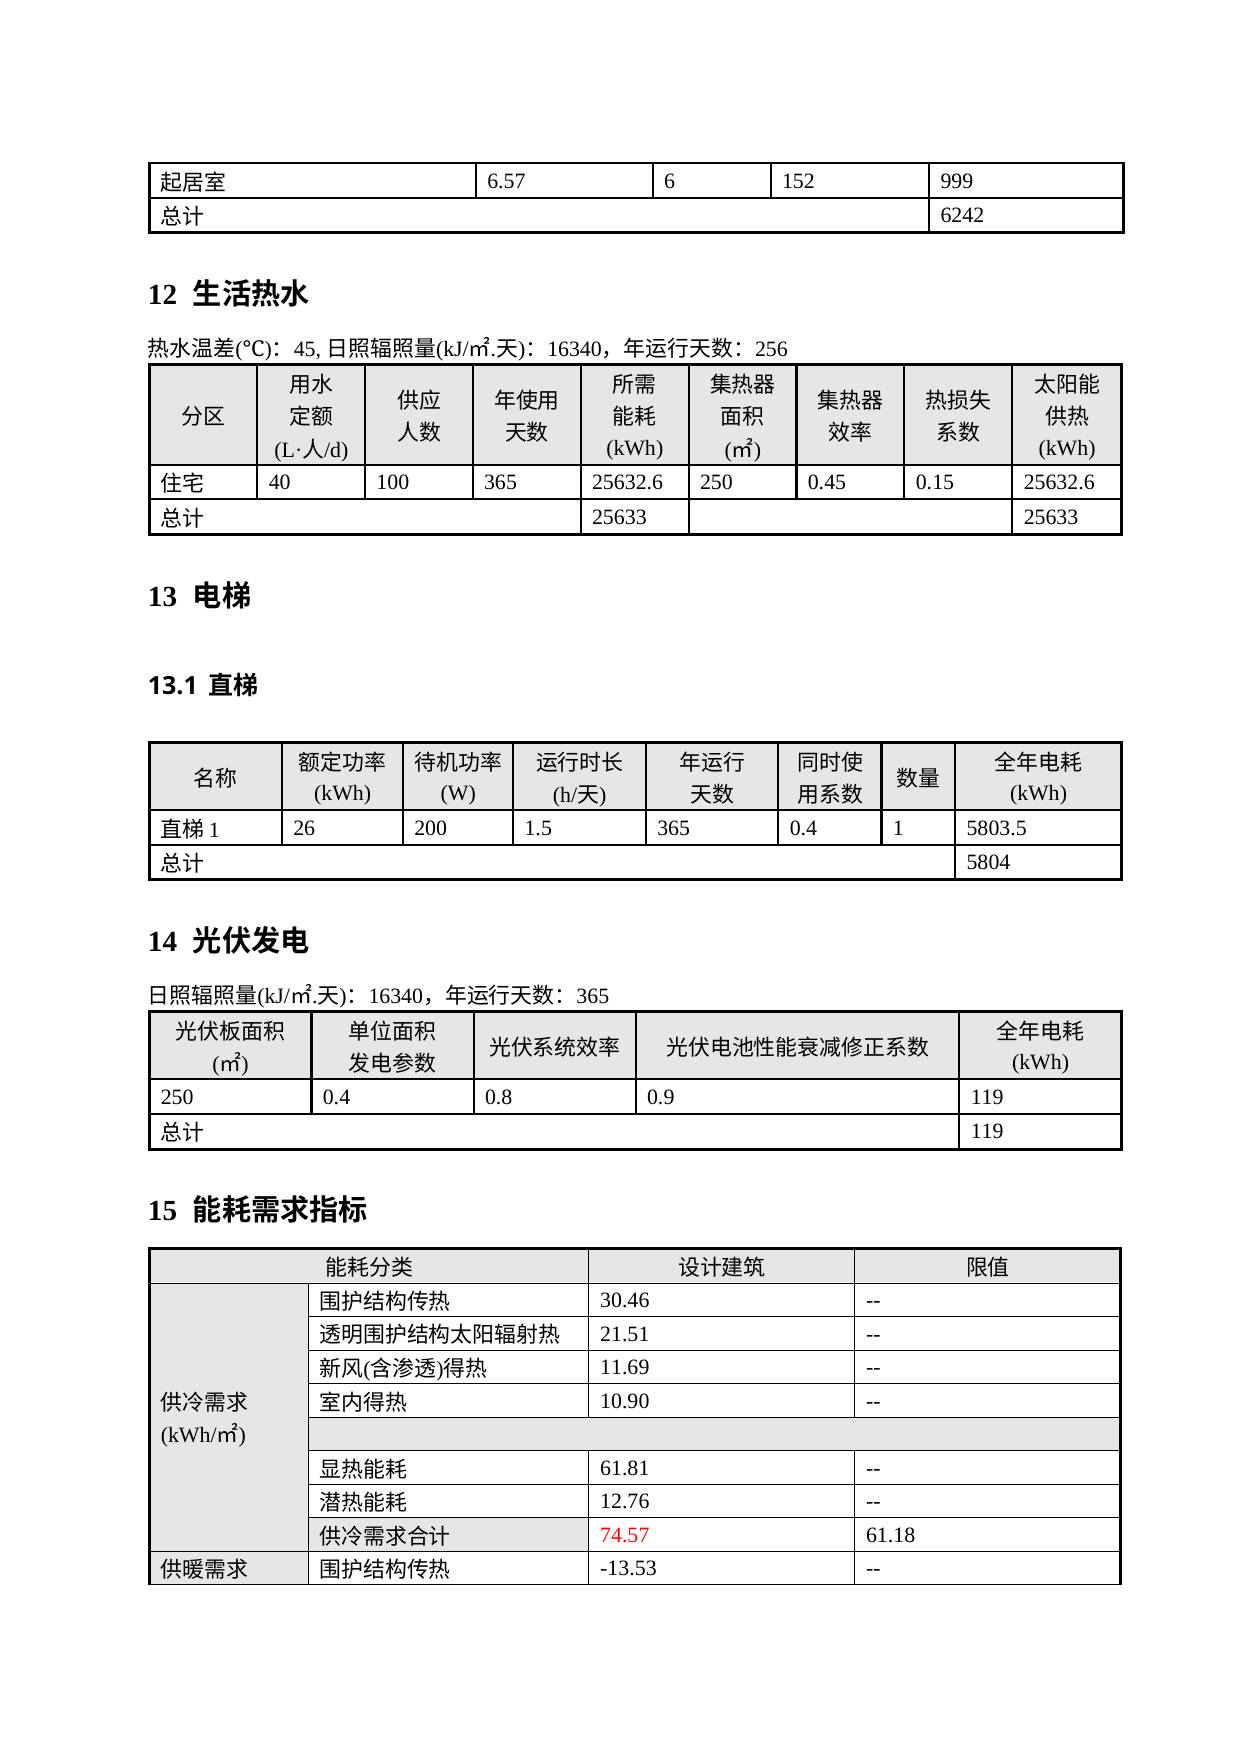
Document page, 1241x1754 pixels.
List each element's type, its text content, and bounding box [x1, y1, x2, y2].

table_cell -- [855, 1284, 1119, 1316]
table_cell 供冷需求 (kWh/㎡) [151, 1284, 308, 1551]
table_cell -- [855, 1317, 1119, 1349]
table_header 待机功率 (W) [404, 744, 512, 809]
subtitle 光伏发电 [148, 906, 1092, 971]
table_cell 围护结构传热 [309, 1284, 588, 1316]
table_cell 室内得热 [309, 1384, 588, 1417]
table_header 额定功率 (kWh) [283, 744, 402, 809]
table_cell 200 [404, 811, 512, 844]
table_cell 1.5 [514, 811, 645, 844]
table_cell 0.4 [779, 811, 880, 844]
subtitle 能耗需求指标 [148, 1176, 1092, 1241]
table_cell 供冷需求合计 [309, 1518, 588, 1551]
table_cell -13.53 [589, 1552, 854, 1584]
table_cell 119 [960, 1080, 1120, 1113]
table_cell 12.76 [589, 1485, 854, 1517]
table_cell 10.90 [589, 1384, 854, 1417]
table_cell 11.69 [589, 1351, 854, 1383]
table_cell 40 [258, 466, 364, 498]
table_header 限值 [855, 1250, 1119, 1282]
table_cell 152 [772, 164, 928, 197]
table_cell 25633 [582, 500, 688, 533]
table_cell 365 [474, 466, 580, 498]
table_header 光伏板面积 (㎡) [151, 1013, 310, 1078]
table_cell [690, 500, 1011, 533]
table_header 数量 [883, 744, 954, 809]
table_header 全年电耗 (kWh) [960, 1013, 1120, 1078]
table_cell 潜热能耗 [309, 1485, 588, 1517]
table_cell 0.45 [798, 466, 903, 498]
subtitle 直梯 [148, 651, 1092, 716]
table_cell 围护结构传热 [309, 1552, 588, 1584]
table_cell 5803.5 [956, 811, 1120, 844]
table_cell 0.8 [475, 1080, 635, 1113]
table_header 同时使 用系数 [779, 744, 880, 809]
table_cell 999 [930, 164, 1122, 197]
table_header 供应 人数 [366, 366, 472, 464]
table_header 年使用 天数 [474, 366, 580, 464]
table_cell [309, 1418, 1119, 1450]
table_cell 30.46 [589, 1284, 854, 1316]
table_cell 总计 [151, 846, 954, 878]
table_header 运行时长 (h/天) [514, 744, 645, 809]
table_header 能耗分类 [151, 1250, 588, 1282]
table_cell 5804 [956, 846, 1120, 878]
table_header 热损失 系数 [905, 366, 1011, 464]
table_cell 住宅 [151, 466, 256, 498]
table_cell 总计 [151, 500, 580, 533]
table_cell 1 [883, 811, 954, 844]
table_cell 总计 [151, 199, 928, 231]
table_cell 总计 [151, 1115, 958, 1147]
table_cell 61.18 [855, 1518, 1119, 1551]
table_header 名称 [151, 744, 281, 809]
text 日照辐照量(kJ/㎡.天)：16340，年运行天数：365 [148, 978, 1092, 1010]
table_cell 0.9 [637, 1080, 958, 1113]
table_cell 365 [647, 811, 777, 844]
table_header 设计建筑 [589, 1250, 854, 1282]
table_header 光伏系统效率 [475, 1013, 635, 1078]
table_header 年运行 天数 [647, 744, 777, 809]
table_cell 21.51 [589, 1317, 854, 1349]
table_cell 74.57 [589, 1518, 854, 1551]
table_cell -- [855, 1351, 1119, 1383]
table_cell 6242 [930, 199, 1122, 231]
table_cell 119 [960, 1115, 1120, 1147]
table_cell 起居室 [151, 164, 475, 197]
table_cell 250 [151, 1080, 310, 1113]
table_cell 61.81 [589, 1451, 854, 1484]
table_cell -- [855, 1552, 1119, 1584]
table_cell 25632.6 [582, 466, 688, 498]
table_header 光伏电池性能衰减修正系数 [637, 1013, 958, 1078]
table_header 用水 定额 (L·人/d) [258, 366, 364, 464]
table_header 太阳能 供热 (kWh) [1013, 366, 1120, 464]
table_cell 100 [366, 466, 472, 498]
text 热水温差(℃)：45, 日照辐照量(kJ/㎡.天)：16340，年运行天数：256 [148, 331, 1092, 363]
table_cell -- [855, 1451, 1119, 1484]
table_cell 26 [283, 811, 402, 844]
table_cell 25633 [1013, 500, 1120, 533]
subtitle 生活热水 [148, 259, 1092, 324]
table_cell 0.15 [905, 466, 1011, 498]
table_cell 供暖需求 (kWh/㎡) [151, 1552, 308, 1584]
table_cell 新风(含渗透)得热 [309, 1351, 588, 1383]
table_cell -- [855, 1485, 1119, 1517]
table_header 集热器 效率 [798, 366, 903, 464]
table_cell 6.57 [477, 164, 652, 197]
subtitle 电梯 [148, 561, 1092, 626]
table_cell 25632.6 [1013, 466, 1120, 498]
table_cell 直梯1 [151, 811, 281, 844]
table_cell 透明围护结构太阳辐射热 [309, 1317, 588, 1349]
table_header 全年电耗 (kWh) [956, 744, 1120, 809]
table_cell 显热能耗 [309, 1451, 588, 1484]
table_header 分区 [151, 366, 256, 464]
table_cell -- [855, 1384, 1119, 1417]
table_cell 250 [690, 466, 795, 498]
table_header 单位面积 发电参数 [313, 1013, 473, 1078]
table_cell 6 [654, 164, 770, 197]
table_header 所需 能耗 (kWh) [582, 366, 688, 464]
table_header 集热器 面积 (㎡) [690, 366, 795, 464]
table_cell 0.4 [313, 1080, 473, 1113]
